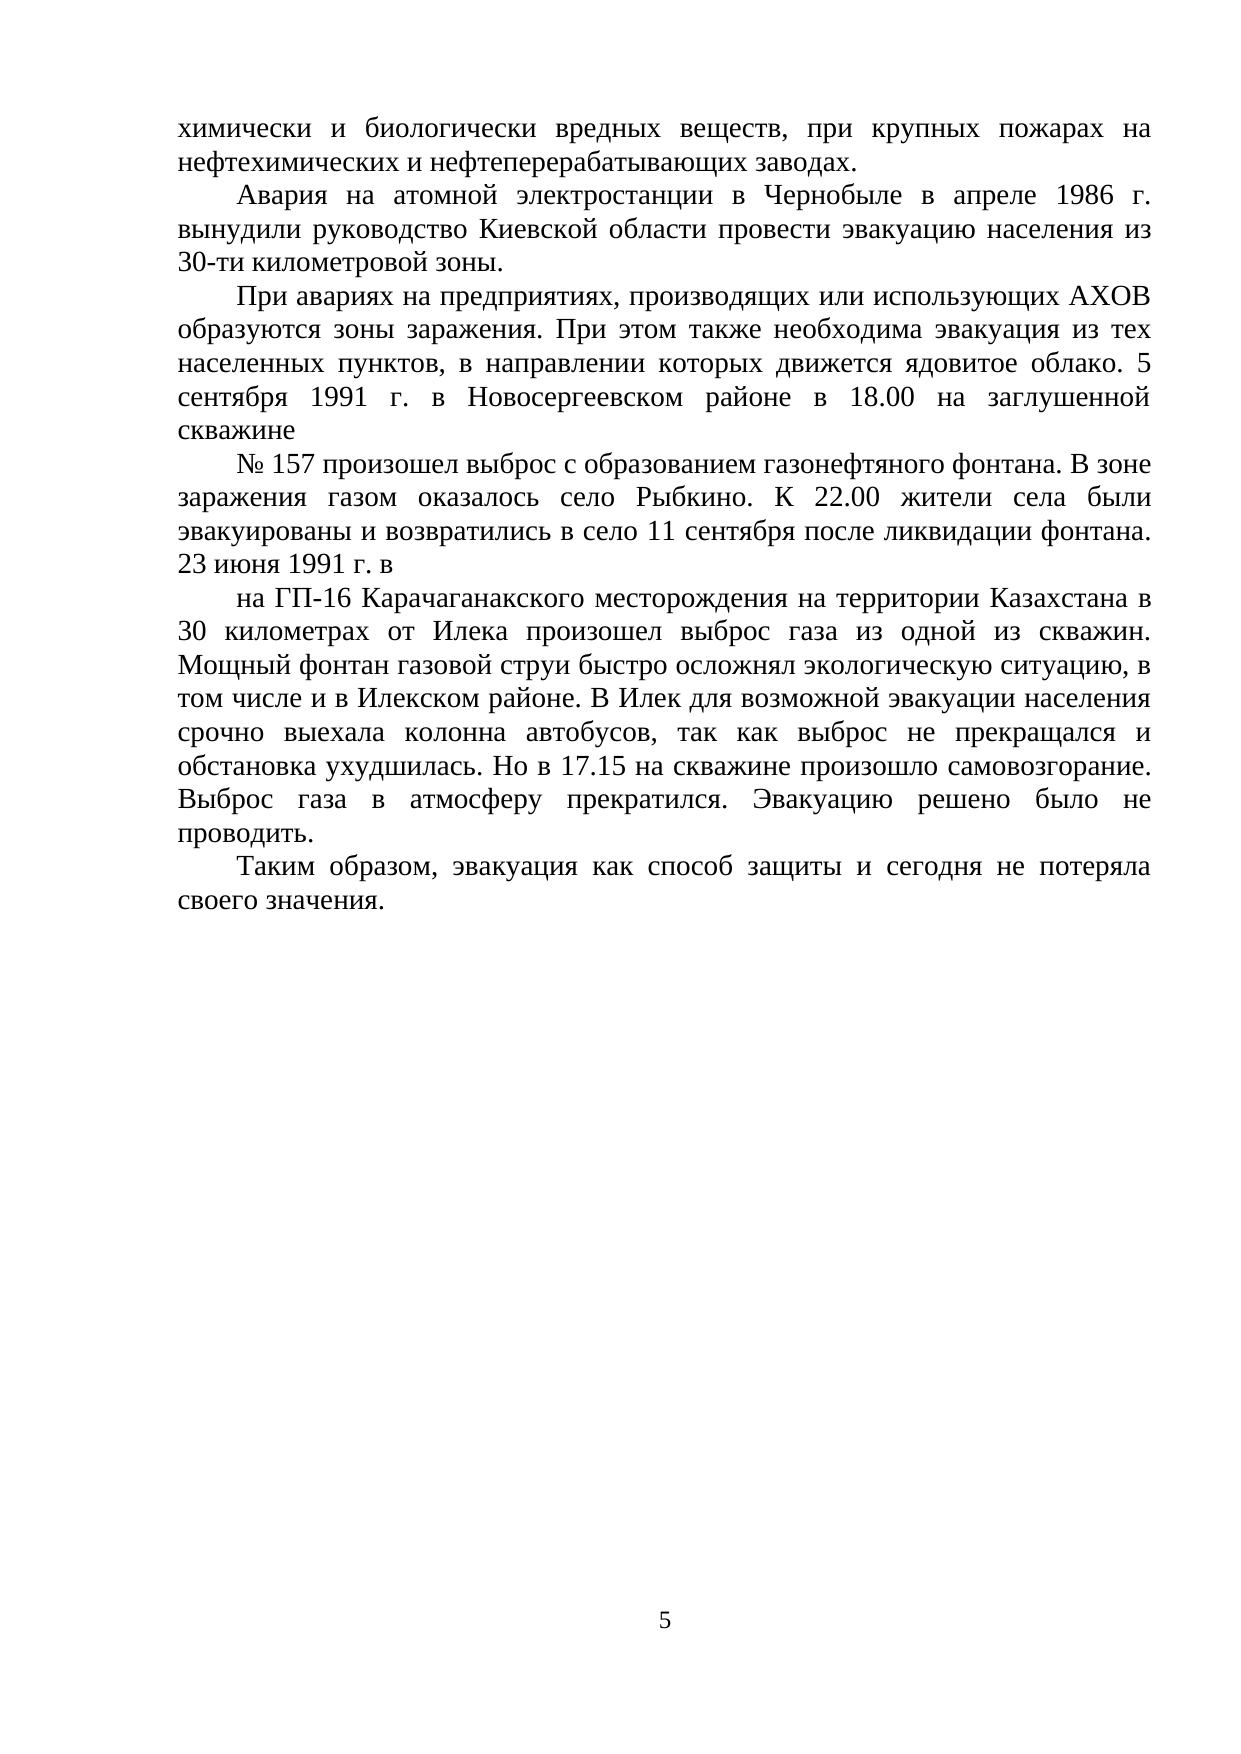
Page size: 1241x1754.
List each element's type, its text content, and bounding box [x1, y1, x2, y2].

text Авария на атомной электростанции в Чернобыле в апреле 1986 г. вынудили руководство Киевской области провести эвакуацию населения из 30-ти километровой зоны. [177, 177, 1152, 278]
text на ГП-16 Карачаганакского месторождения на территории Казахстана в 30 километрах от Илека произошел выброс газа из одной из скважин. Мощный фонтан газовой струи быстро осложнял экологическую ситуацию, в том числе и в Илекском районе. В Илек для возможной эвакуации населения срочно выехала колонна автобусов, так как выброс не прекращался и обстановка ухудшилась. Но в 17.15 на скважине произошло самовозгорание. Выброс газа в атмосферу прекратился. Эвакуацию решено было не проводить. [177, 580, 1152, 848]
text Таким образом, эвакуация как способ защиты и сегодня не потеряла своего значения. [177, 848, 1152, 915]
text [177, 110, 1152, 177]
text № 157 произошел выброс с образованием газонефтяного фонтана. В зоне заражения газом оказалось село Рыбкино. К 22.00 жители села были эвакуированы и возвратились в село 11 сентября после ликвидации фонтана. 23 июня 1991 г. в [177, 446, 1152, 580]
text При авариях на предприятиях, производящих или использующих АХОВ образуются зоны заражения. При этом также необходима эвакуация из тех населенных пунктов, в направлении которых движется ядовитое облако. 5 сентября 1991 г. в Новосергеевском районе в 18.00 на заглушенной скважине [177, 278, 1152, 446]
